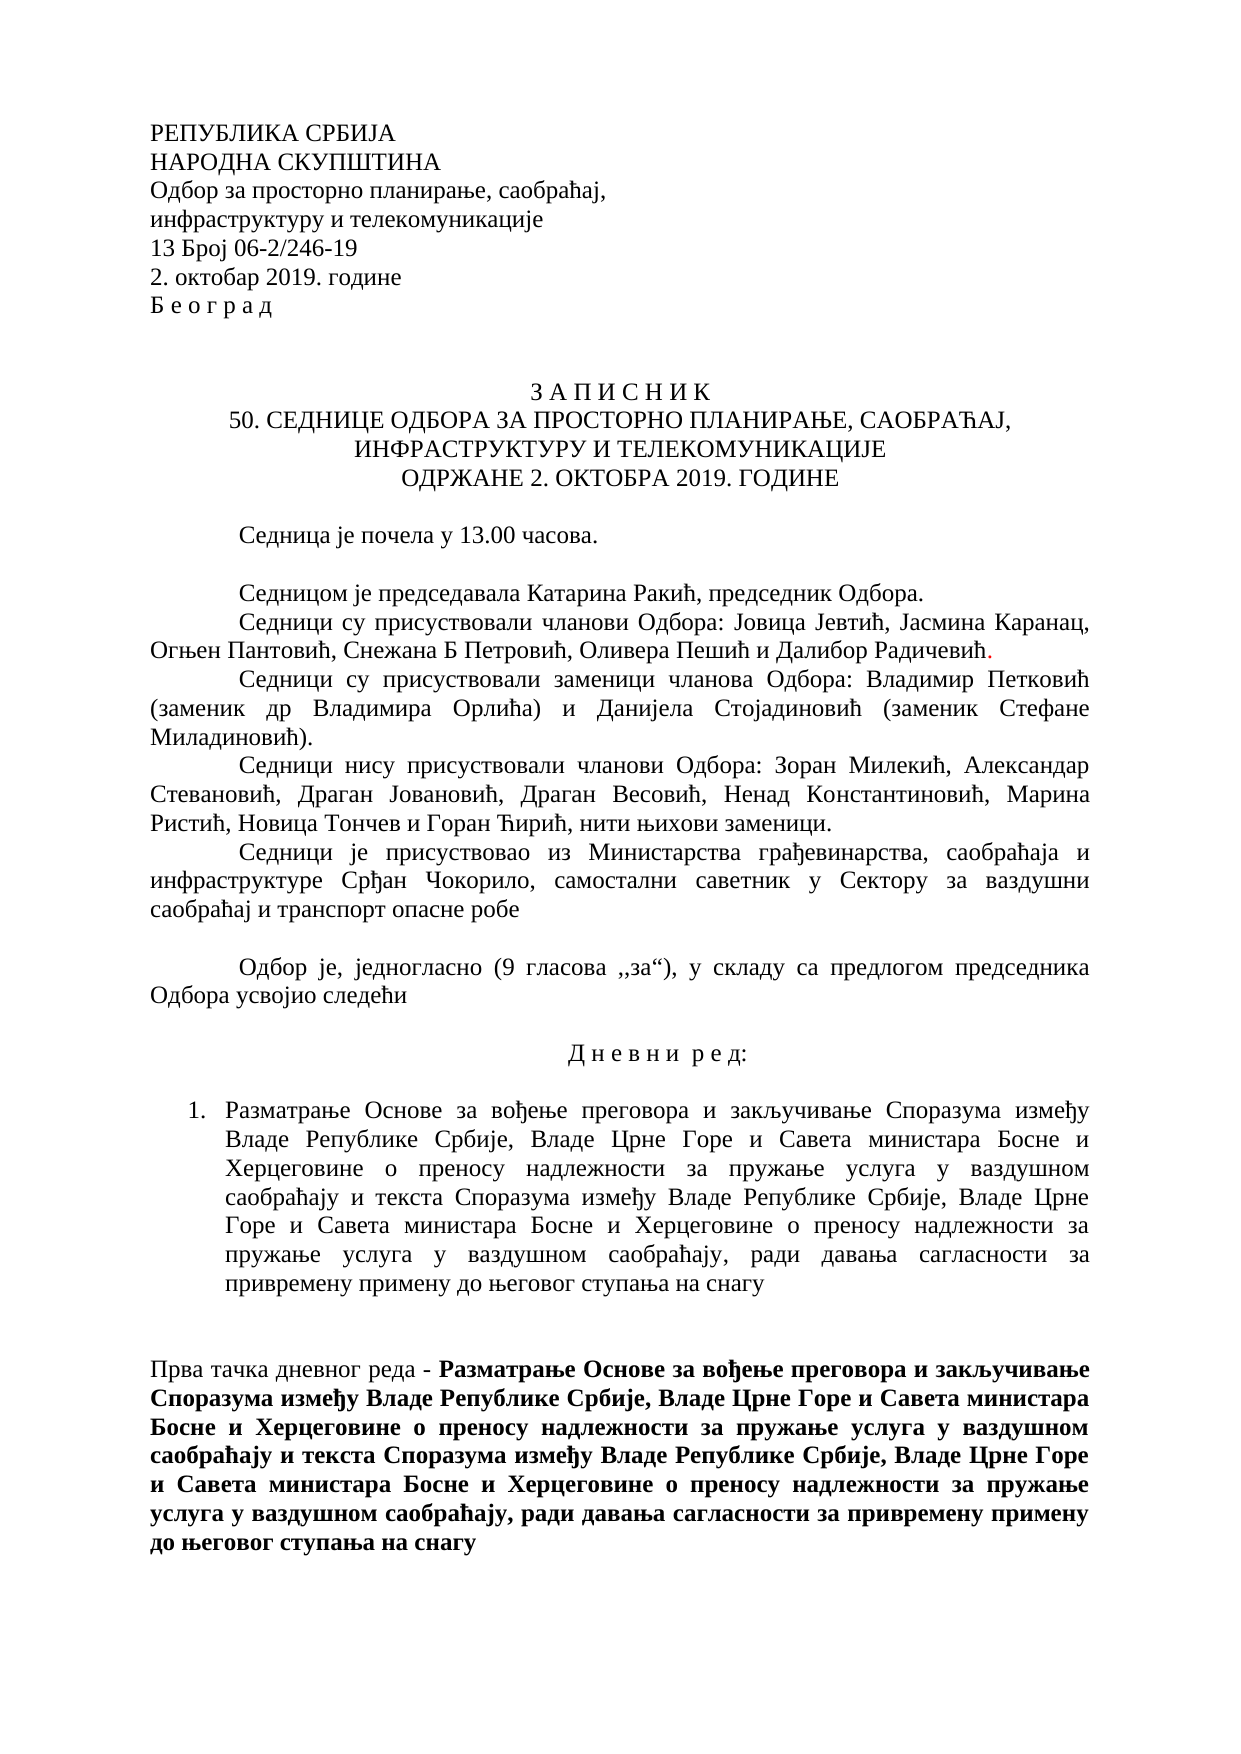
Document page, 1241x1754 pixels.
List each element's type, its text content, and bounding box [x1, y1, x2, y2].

text Седницом је председавала Катарина Ракић, председник Одбора. [150, 578, 1090, 607]
text Одбор је, једногласно (9 гласова ,,за“), у складу са предлогом председника Одбора усвојио следећи [150, 952, 1090, 1009]
text инфраструктуру и телекомуникације [150, 204, 1090, 233]
text Д н е в н и р е д: [150, 1038, 1090, 1067]
list Седници је присуствовао из Министарства грађевинарства, саобраћаја и инфраструктуре Срђан Чокорило, самостални саветник у Сектору за ваздушни саобраћај и транспорт опасне робе [150, 837, 1090, 923]
text Седница је почела у 13.00 часова. [150, 521, 1090, 549]
text Б е о г р а д [150, 291, 1090, 319]
text Прва тачка дневног реда - Разматрање Основе за вођење преговора и закључивање Споразума између Владе Републике Србије, Владе Црне Горе и Савета министара Босне и Херцеговине о преносу надлежности за пружање услуга у ваздушном саобраћају и текста Споразума између Владе Републике Србије, Владе Црне Горе и Савета министара Босне и Херцеговине о преносу надлежности за пружање услуга у ваздушном саобраћају, ради давања сагласности за привремену примену до његовог ступања на снагу [150, 1354, 1090, 1556]
text 50. СЕДНИЦЕ ОДБОРА ЗА ПРОСТОРНО ПЛАНИРАЊЕ, САОБРАЋАЈ, ИНФРАСТРУКТУРУ И ТЕЛЕКОМУНИКАЦИЈЕ [150, 406, 1090, 463]
text Седници нису присуствовали чланови Одбора: Зоран Милекић, Александар Стевановић, Драган Јовановић, Драган Весовић, Ненад Константиновић, Марина Ристић, Новица Тончев и Горан Ћирић, нити њихови заменици. [150, 751, 1090, 837]
text 2. октобар 2019. године [150, 262, 1090, 291]
text РЕПУБЛИКА СРБИЈА [150, 118, 1090, 147]
text Одбор за просторно планирање, саобраћај, [150, 176, 1090, 204]
text 13 Број 06-2/246-19 [150, 233, 1090, 262]
text Седници су присуствовали чланови Одбора: Јовица Јевтић, Јасмина Каранац, Огњен Пантовић, Снежана Б Петровић, Оливера Пешић и Далибор Радичевић. [150, 607, 1090, 664]
text НАРОДНА СКУПШТИНА [150, 147, 1090, 176]
list Разматрање Основе за вођење преговора и закључивање Споразума између Владе Републике Србије, Владе Црне Горе и Савета министара Босне и Херцеговине о преносу надлежности за пружање услуга у ваздушном саобраћају и текста Споразума између Владе Републике Србије, Владе Црне Горе и Савета министара Босне и Херцеговине о преносу надлежности за пружање услуга у ваздушном саобраћају, ради давања сагласности за привремену примену до његовог ступања на снагу [187, 1096, 1090, 1297]
text З А П И С Н И К [150, 377, 1090, 406]
text ОДРЖАНЕ 2. ОКТОБРА 2019. ГОДИНЕ [150, 463, 1090, 492]
text Седници су присуствовали заменици чланова Одбора: Владимир Петковић (заменик др Владимира Орлића) и Данијела Стојадиновић (заменик Стефане Миладиновић). [150, 664, 1090, 751]
